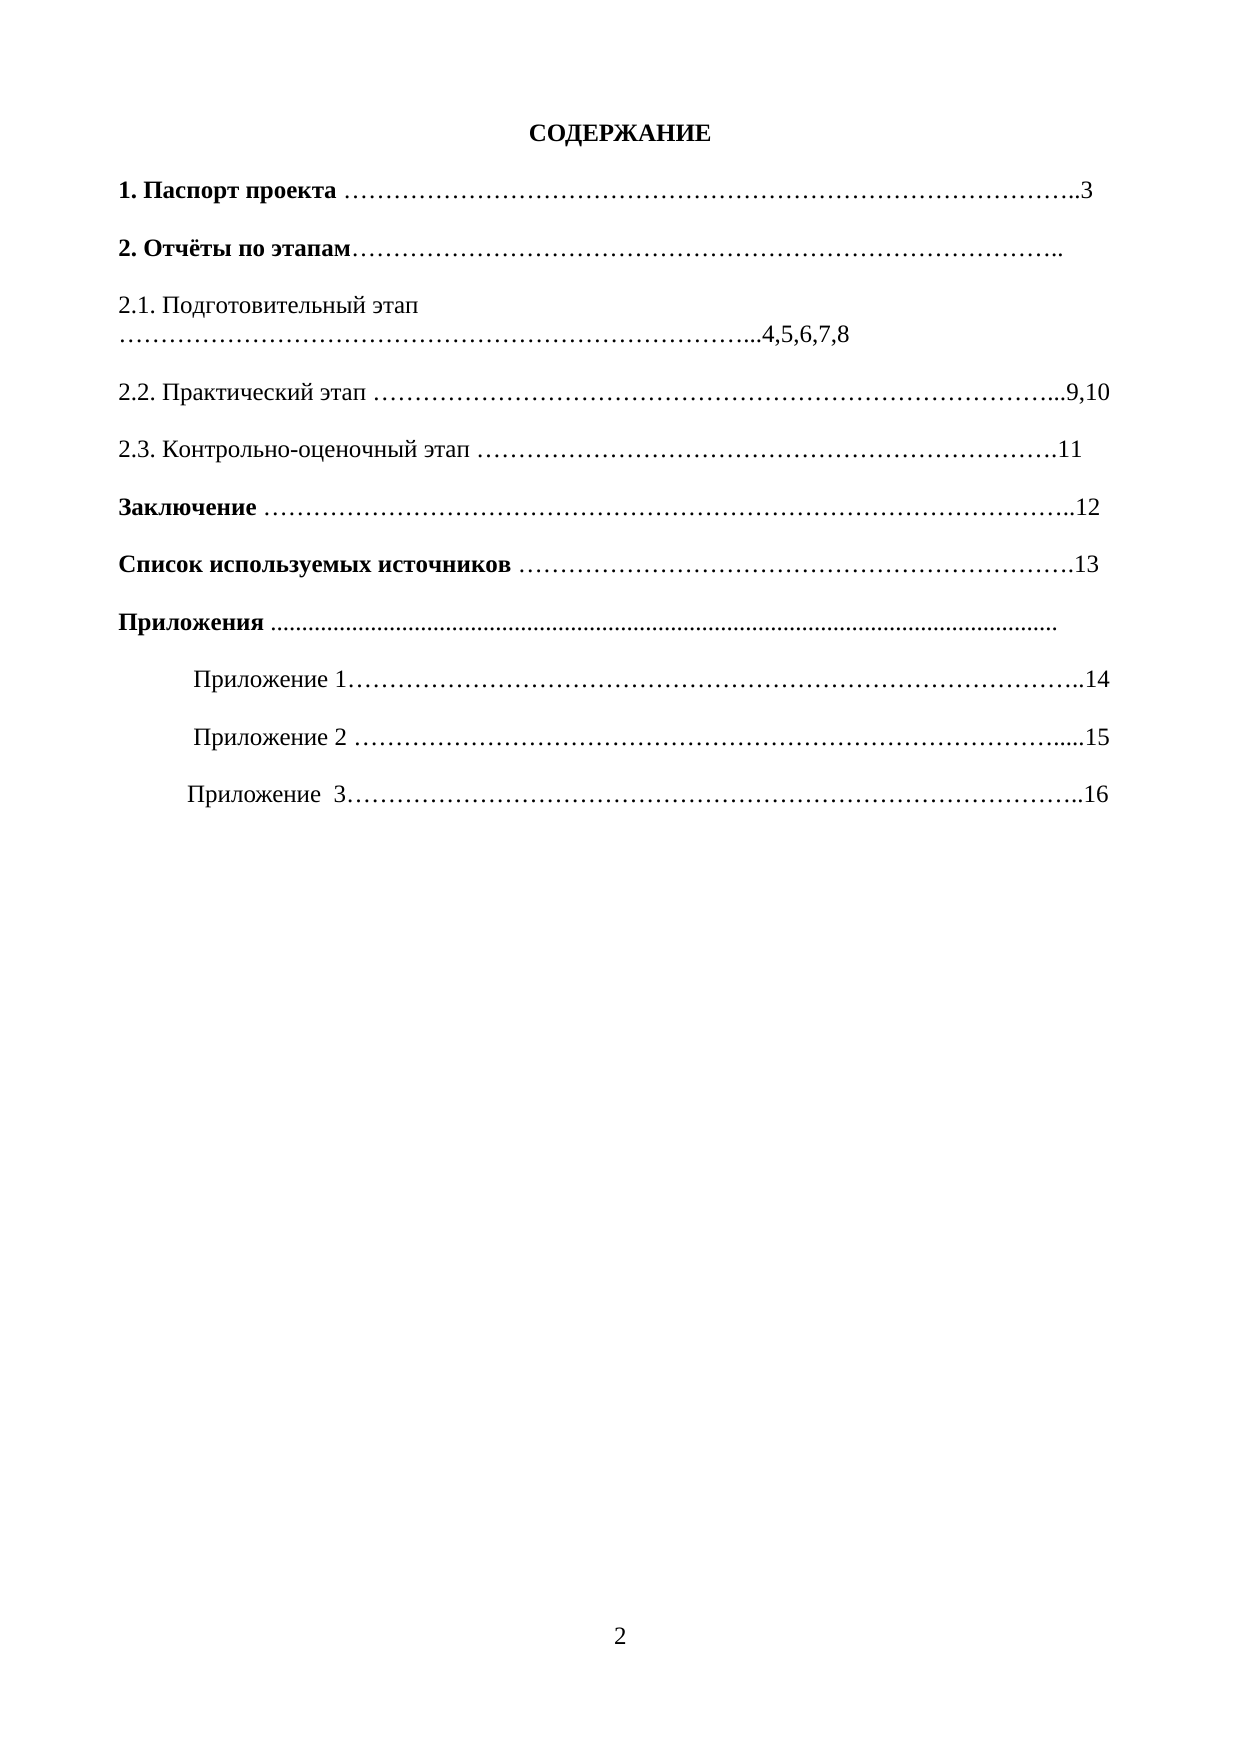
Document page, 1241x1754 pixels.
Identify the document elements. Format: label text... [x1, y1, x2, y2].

text Список используемых источников ………………………………………………………….13 [118, 549, 1122, 578]
text 2.2. Практический этап ………………………………………………………………………...9,10 [118, 377, 1122, 406]
text Приложения .............................................................................................................................. [118, 607, 1122, 636]
subtitle Приложение 3……………………………………………………………………………..16 [118, 779, 1122, 808]
text Приложение 1……………………………………………………………………………..14 [193, 664, 1122, 693]
text 1. Паспорт проекта ……………………………………………………………………………..3 [118, 176, 1122, 204]
text 2.3. Контрольно-оценочный этап …………………………………………………………….11 [118, 434, 1122, 463]
text 2. Отчёты по этапам………………………………………………………………………….. [118, 233, 1122, 262]
subtitle СОДЕРЖАНИЕ [118, 118, 1122, 147]
text Заключение ……………………………………………………………………………………..12 [118, 492, 1122, 521]
text Приложение 2 ………………………………………………………………………….....15 [193, 722, 1122, 751]
text 2.1. Подготовительный этап …………………………………………………………………...4,5,6,7,8 [118, 291, 1122, 348]
